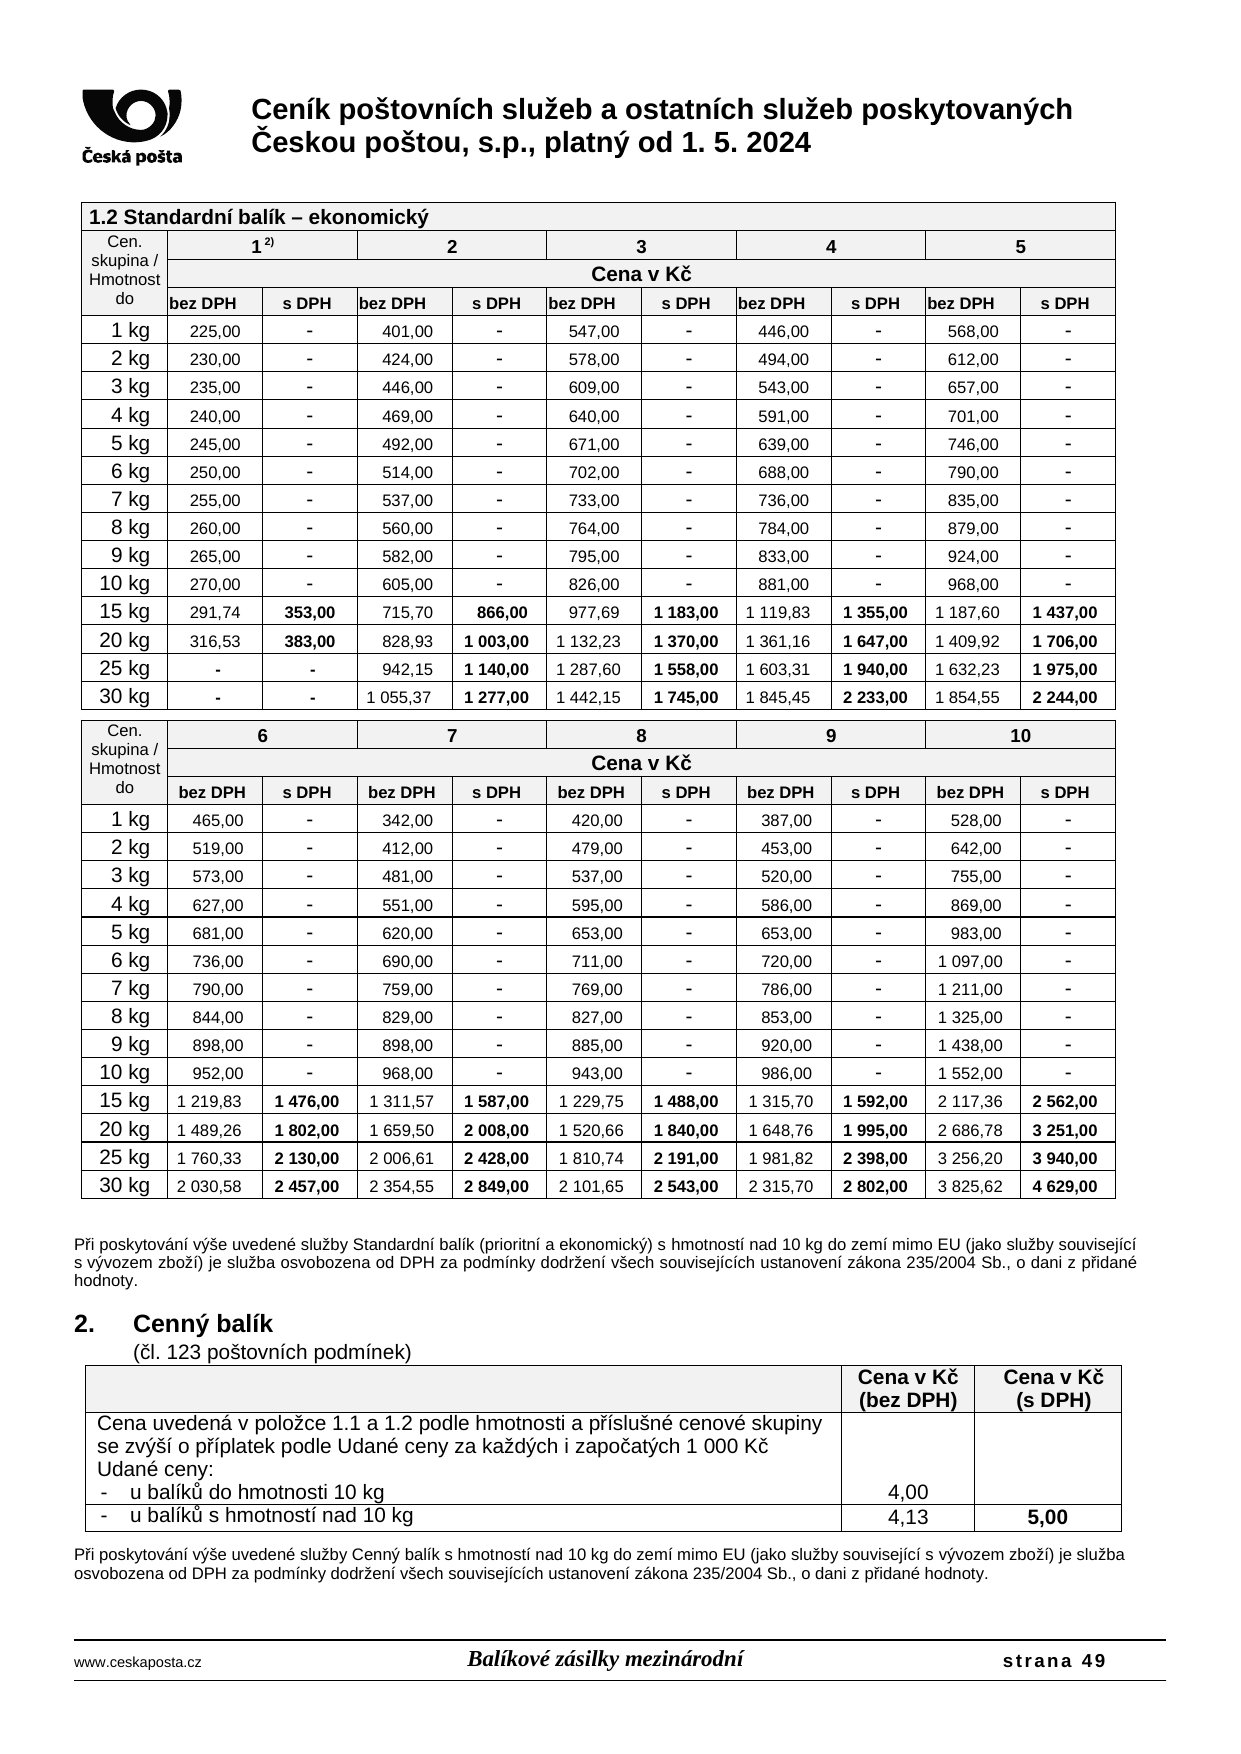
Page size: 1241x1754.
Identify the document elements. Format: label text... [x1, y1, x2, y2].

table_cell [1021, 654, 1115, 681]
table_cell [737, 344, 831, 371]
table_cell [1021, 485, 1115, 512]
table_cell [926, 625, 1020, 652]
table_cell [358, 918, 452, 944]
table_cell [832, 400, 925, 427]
text (čl. 123 poštovních podmínek) [68, 1338, 1166, 1365]
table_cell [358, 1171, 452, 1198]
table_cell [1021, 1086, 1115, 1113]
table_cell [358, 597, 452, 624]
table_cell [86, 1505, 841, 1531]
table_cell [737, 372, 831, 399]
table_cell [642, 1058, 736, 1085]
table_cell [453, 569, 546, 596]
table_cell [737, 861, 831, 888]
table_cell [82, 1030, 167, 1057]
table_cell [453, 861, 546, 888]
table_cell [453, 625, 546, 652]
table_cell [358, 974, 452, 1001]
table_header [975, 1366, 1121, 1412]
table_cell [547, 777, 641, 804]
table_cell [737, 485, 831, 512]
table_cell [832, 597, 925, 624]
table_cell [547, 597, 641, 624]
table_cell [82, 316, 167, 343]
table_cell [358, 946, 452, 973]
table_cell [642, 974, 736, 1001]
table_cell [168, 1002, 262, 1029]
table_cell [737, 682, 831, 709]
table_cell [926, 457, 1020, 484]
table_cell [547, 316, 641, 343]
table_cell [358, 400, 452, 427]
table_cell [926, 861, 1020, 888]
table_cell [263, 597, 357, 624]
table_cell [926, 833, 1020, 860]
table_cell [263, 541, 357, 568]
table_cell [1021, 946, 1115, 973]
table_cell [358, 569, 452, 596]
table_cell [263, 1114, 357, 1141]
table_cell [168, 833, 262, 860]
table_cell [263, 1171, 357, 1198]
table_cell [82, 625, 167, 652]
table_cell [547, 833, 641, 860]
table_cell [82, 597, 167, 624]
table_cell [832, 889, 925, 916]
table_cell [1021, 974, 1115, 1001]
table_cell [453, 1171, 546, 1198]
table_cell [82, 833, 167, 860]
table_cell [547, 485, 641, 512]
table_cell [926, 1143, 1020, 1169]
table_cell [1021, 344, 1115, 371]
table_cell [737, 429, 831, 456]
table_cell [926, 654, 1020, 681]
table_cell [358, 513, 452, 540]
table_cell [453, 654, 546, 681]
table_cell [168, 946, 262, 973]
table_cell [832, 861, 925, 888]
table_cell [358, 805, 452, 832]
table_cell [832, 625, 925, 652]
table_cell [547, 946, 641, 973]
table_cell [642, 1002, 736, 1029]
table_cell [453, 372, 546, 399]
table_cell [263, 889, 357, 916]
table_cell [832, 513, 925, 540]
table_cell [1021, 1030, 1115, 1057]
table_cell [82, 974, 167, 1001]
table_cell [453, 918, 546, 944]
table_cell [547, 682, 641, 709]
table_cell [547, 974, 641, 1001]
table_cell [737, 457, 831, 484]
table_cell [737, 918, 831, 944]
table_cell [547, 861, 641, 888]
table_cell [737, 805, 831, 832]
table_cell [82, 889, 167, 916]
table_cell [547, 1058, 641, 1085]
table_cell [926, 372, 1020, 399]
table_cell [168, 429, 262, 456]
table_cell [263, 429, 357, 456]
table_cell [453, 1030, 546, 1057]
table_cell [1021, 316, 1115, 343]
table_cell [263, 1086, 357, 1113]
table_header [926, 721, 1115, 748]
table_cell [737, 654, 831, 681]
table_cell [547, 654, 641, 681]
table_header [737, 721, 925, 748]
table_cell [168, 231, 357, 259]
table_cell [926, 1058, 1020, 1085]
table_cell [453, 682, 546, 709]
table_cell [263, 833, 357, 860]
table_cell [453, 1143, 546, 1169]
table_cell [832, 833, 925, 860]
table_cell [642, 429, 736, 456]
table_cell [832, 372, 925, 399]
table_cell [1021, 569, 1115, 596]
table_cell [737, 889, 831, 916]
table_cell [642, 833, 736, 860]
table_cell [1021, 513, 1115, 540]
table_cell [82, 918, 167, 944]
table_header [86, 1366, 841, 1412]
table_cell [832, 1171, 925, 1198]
text Při poskytování výše uvedené služby Standardní balík (prioritní a ekonomický) s hmotností nad 10 kg do zemí mimo EU (jako služby související s vývozem zboží) je služba osvobozena od DPH za podmínky dodržení všech souvisejících ustanovení zákona 235/2004 Sb., o dani z přidané hodnoty. [74, 1236, 1137, 1290]
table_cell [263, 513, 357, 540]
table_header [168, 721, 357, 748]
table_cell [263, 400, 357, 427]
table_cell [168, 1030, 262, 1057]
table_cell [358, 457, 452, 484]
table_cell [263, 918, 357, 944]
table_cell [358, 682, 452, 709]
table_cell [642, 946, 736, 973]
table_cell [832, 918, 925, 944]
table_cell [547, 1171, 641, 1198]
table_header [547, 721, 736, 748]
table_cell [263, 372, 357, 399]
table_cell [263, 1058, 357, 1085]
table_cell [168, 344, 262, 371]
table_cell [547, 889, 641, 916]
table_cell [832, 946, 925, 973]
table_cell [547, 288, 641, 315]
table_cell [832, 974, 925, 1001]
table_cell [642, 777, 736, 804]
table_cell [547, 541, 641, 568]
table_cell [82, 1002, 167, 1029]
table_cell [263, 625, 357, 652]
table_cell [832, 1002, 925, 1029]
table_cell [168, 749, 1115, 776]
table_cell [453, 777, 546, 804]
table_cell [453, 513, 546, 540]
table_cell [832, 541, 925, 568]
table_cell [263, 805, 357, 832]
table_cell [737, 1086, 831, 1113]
text Při poskytování výše uvedené služby Cenný balík s hmotností nad 10 kg do zemí mimo EU (jako služby související s vývozem zboží) je služba osvobozena od DPH za podmínky dodržení všech souvisejících ustanovení zákona 235/2004 Sb., o dani z přidané hodnoty. [74, 1544, 1166, 1583]
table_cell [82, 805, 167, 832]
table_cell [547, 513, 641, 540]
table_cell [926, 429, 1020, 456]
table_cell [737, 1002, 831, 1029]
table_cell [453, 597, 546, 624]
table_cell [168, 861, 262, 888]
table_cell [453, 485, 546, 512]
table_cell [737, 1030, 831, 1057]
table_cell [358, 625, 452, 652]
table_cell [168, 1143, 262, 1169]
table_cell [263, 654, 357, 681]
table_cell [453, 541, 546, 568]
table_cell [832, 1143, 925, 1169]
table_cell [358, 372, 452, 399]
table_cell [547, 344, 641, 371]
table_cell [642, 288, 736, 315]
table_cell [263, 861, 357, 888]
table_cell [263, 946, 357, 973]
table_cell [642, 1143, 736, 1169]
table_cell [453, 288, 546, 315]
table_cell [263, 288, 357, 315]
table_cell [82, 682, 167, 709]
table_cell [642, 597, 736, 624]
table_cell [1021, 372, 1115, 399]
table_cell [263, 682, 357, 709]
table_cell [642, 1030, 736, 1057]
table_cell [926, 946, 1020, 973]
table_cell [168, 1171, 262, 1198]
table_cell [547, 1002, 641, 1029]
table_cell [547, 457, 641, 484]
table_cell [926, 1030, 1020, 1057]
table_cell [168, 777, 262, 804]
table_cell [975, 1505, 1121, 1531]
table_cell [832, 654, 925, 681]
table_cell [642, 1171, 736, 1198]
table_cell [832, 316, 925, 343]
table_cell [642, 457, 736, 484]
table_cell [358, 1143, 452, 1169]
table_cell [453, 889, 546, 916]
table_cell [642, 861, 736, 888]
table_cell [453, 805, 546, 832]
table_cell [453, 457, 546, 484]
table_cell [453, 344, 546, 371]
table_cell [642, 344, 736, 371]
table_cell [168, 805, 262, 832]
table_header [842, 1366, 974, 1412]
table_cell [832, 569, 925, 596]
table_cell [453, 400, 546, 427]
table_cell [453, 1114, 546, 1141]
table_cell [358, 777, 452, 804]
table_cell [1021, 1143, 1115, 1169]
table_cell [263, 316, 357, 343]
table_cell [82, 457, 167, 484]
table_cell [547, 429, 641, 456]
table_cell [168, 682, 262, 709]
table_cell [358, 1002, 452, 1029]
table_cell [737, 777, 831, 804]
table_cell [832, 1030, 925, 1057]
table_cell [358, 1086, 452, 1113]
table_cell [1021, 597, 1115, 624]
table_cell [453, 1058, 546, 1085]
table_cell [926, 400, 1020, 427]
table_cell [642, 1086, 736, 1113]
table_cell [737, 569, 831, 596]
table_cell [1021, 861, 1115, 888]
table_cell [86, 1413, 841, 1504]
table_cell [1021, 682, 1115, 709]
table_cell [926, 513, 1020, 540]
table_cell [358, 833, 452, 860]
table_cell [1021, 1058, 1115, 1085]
subtitle Cenný balík [74, 1311, 1166, 1338]
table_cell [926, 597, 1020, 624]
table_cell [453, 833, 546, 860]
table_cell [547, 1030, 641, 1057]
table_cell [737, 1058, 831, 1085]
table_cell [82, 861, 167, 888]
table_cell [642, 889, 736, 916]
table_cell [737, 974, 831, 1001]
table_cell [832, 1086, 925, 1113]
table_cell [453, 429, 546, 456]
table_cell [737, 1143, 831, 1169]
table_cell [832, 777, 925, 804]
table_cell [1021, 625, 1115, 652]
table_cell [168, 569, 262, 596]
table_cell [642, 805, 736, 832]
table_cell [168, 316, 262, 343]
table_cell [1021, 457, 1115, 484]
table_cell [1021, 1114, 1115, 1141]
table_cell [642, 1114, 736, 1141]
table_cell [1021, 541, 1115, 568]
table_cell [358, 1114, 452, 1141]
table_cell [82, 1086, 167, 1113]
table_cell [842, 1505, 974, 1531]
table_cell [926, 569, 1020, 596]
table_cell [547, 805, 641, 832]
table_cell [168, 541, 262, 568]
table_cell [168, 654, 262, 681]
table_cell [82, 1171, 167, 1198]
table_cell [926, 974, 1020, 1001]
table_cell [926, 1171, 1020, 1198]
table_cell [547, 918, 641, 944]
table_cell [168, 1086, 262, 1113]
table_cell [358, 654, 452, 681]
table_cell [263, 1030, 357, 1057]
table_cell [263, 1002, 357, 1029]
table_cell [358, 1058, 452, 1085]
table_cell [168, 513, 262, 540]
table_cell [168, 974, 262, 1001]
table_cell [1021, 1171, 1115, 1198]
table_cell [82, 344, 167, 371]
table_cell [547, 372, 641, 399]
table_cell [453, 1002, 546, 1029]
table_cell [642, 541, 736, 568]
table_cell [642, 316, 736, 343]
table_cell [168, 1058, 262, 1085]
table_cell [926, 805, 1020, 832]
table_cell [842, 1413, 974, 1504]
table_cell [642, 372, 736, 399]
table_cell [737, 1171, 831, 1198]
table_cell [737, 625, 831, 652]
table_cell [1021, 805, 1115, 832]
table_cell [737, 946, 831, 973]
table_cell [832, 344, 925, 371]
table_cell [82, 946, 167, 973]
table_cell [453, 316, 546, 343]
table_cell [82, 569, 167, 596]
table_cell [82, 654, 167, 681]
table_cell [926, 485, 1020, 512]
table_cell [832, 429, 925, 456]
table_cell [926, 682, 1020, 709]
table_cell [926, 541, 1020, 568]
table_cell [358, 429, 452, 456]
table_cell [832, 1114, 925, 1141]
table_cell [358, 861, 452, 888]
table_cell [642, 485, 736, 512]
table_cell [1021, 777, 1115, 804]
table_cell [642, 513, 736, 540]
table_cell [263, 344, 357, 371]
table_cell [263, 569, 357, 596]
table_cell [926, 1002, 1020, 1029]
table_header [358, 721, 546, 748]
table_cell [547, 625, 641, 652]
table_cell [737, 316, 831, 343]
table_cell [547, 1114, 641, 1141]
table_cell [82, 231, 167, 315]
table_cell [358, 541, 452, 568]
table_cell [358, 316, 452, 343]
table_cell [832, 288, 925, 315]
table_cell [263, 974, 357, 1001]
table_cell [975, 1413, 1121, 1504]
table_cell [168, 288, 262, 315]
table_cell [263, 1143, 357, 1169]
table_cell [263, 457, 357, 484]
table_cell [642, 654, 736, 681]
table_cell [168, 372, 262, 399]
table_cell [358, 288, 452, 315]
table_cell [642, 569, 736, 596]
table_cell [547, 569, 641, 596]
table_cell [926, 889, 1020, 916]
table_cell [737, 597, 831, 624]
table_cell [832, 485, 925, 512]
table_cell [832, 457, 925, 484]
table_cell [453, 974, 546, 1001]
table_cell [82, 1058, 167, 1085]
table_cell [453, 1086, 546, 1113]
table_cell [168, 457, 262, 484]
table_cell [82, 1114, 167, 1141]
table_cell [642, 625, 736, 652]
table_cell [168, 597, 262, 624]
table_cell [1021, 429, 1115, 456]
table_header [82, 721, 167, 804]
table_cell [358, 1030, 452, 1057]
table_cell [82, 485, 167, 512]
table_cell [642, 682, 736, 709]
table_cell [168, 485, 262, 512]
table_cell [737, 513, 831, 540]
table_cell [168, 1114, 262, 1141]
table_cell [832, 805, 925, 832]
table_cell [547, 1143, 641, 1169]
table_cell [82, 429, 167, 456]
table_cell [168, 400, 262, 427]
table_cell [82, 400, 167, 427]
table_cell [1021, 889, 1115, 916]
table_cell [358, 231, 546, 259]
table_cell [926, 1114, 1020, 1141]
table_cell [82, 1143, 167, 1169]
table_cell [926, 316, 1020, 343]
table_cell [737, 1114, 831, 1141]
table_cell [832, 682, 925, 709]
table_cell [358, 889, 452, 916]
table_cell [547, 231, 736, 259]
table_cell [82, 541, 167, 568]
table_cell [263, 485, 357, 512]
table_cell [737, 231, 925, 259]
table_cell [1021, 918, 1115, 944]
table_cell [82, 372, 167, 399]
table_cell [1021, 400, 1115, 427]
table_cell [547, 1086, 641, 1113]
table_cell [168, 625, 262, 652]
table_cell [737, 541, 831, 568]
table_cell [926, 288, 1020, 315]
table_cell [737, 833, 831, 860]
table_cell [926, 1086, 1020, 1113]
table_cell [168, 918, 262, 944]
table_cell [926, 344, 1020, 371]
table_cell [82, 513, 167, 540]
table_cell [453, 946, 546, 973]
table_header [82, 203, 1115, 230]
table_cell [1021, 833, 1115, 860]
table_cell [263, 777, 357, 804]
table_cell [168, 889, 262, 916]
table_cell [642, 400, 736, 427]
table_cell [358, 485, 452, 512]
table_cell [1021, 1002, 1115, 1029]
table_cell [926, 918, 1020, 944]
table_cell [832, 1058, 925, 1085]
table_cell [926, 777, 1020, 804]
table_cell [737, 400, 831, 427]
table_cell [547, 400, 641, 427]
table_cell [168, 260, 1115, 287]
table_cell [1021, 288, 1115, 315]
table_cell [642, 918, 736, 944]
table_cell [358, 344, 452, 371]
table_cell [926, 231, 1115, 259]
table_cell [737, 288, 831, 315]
